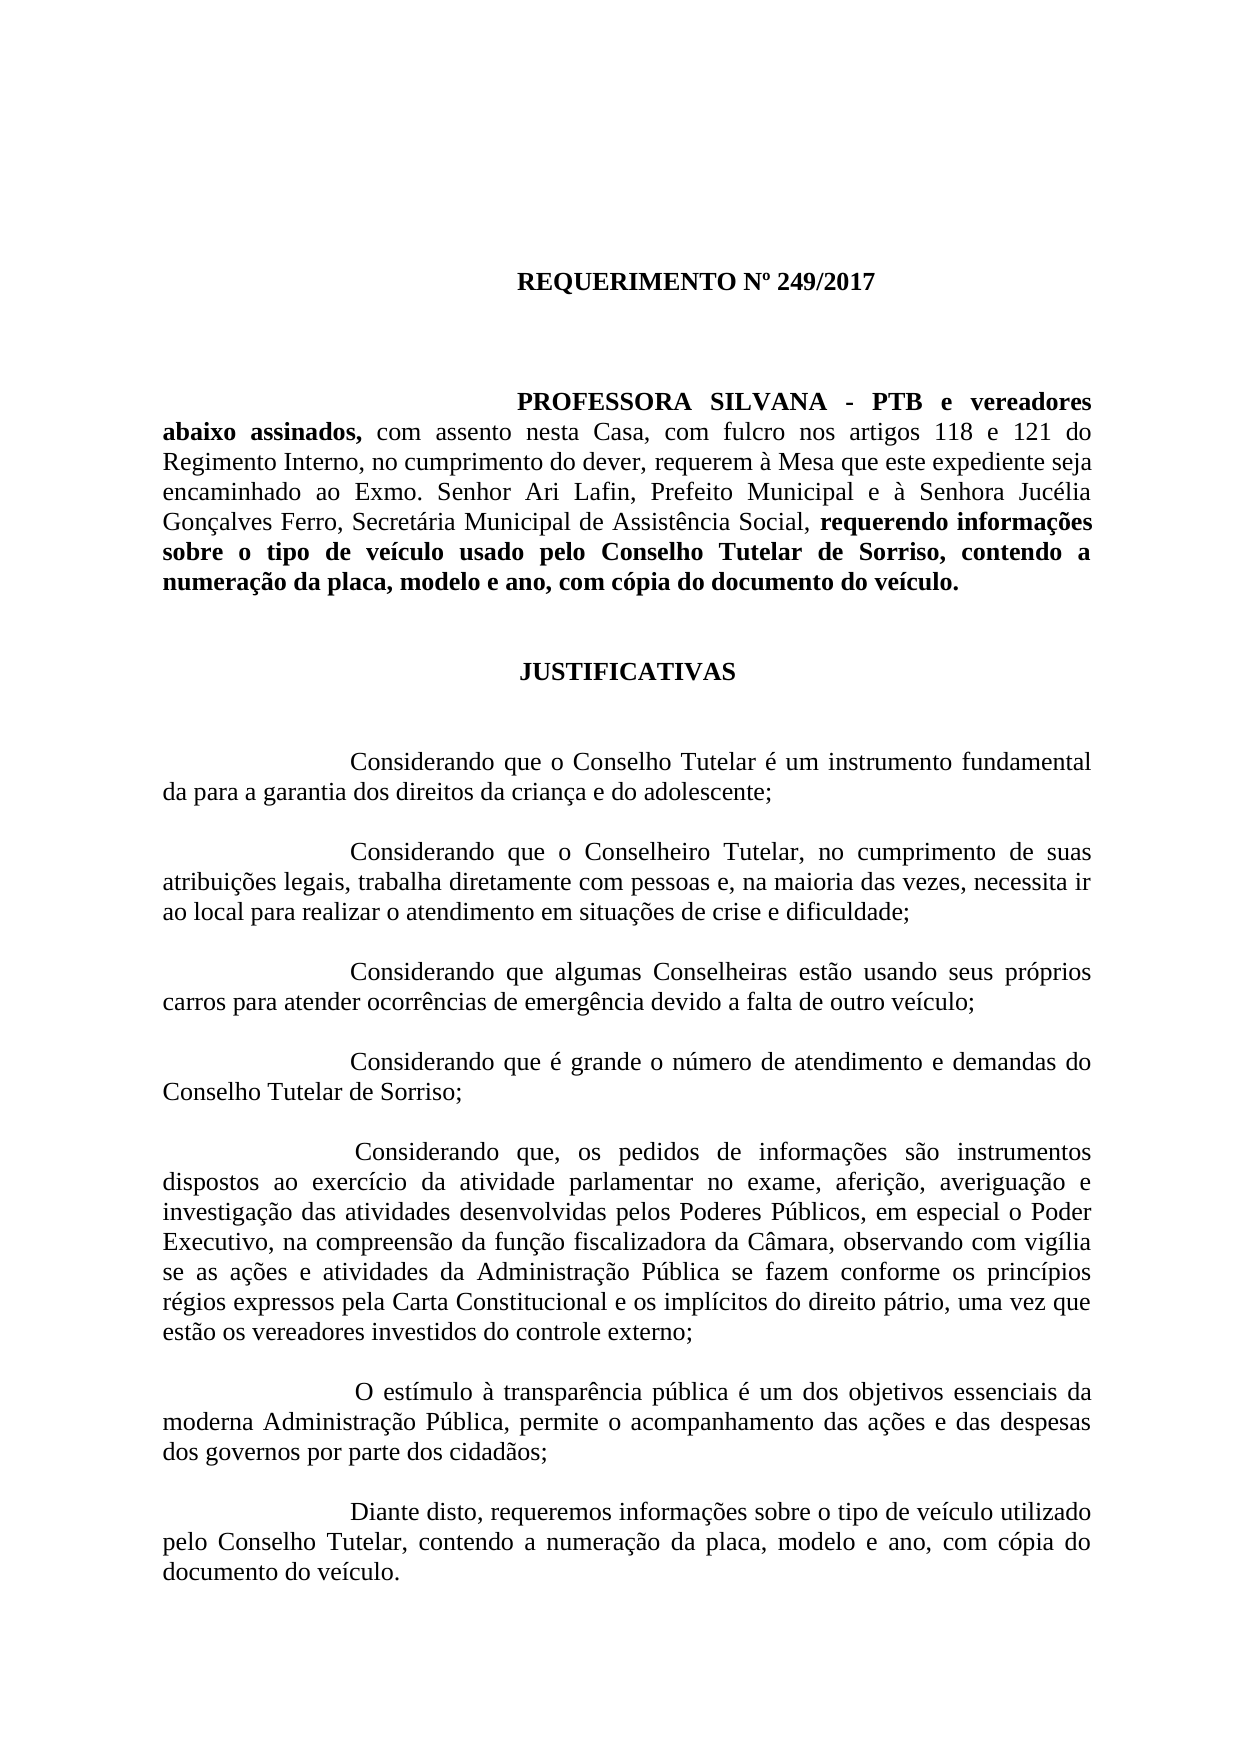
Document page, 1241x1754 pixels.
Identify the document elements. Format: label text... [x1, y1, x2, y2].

text Considerando que algumas Conselheiras estão usando seus próprios carros para atender ocorrências de emergência devido a falta de outro veículo; [162, 956, 1093, 1016]
text Considerando que é grande o número de atendimento e demandas do Conselho Tutelar de Sorriso; [162, 1046, 1093, 1106]
text Diante disto, requeremos informações sobre o tipo de veículo utilizado pelo Conselho Tutelar, contendo a numeração da placa, modelo e ano, com cópia do documento do veículo. [162, 1496, 1093, 1586]
text PROFESSORA SILVANA - PTB e vereadores abaixo assinados, com assento nesta Casa, com fulcro nos artigos 118 e 121 do Regimento Interno, no cumprimento do dever, requerem à Mesa que este expediente seja encaminhado ao Exmo. Senhor Ari Lafin, Prefeito Municipal e à Senhora Jucélia Gonçalves Ferro, Secretária Municipal de Assistência Social, requerendo informações sobre o tipo de veículo usado pelo Conselho Tutelar de Sorriso, contendo a numeração da placa, modelo e ano, com cópia do documento do veículo. [162, 386, 1093, 596]
text Considerando que o Conselheiro Tutelar, no cumprimento de suas atribuições legais, trabalha diretamente com pessoas e, na maioria das vezes, necessita ir ao local para realizar o atendimento em situações de crise e dificuldade; [162, 836, 1093, 926]
text Considerando que o Conselho Tutelar é um instrumento fundamental da para a garantia dos direitos da criança e do adolescente; [162, 746, 1093, 806]
text REQUERIMENTO Nº 249/2017 [517, 266, 1093, 296]
text Considerando que, os pedidos de informações são instrumentos dispostos ao exercício da atividade parlamentar no exame, aferição, averiguação e investigação das atividades desenvolvidas pelos Poderes Públicos, em especial o Poder Executivo, na compreensão da função fiscalizadora da Câmara, observando com vigília se as ações e atividades da Administração Pública se fazem conforme os princípios régios expressos pela Carta Constitucional e os implícitos do direito pátrio, uma vez que estão os vereadores investidos do controle externo; [162, 1136, 1093, 1346]
text JUSTIFICATIVAS [162, 656, 1093, 686]
text O estímulo à transparência pública é um dos objetivos essenciais da moderna Administração Pública, permite o acompanhamento das ações e das despesas dos governos por parte dos cidadãos; [162, 1376, 1093, 1466]
